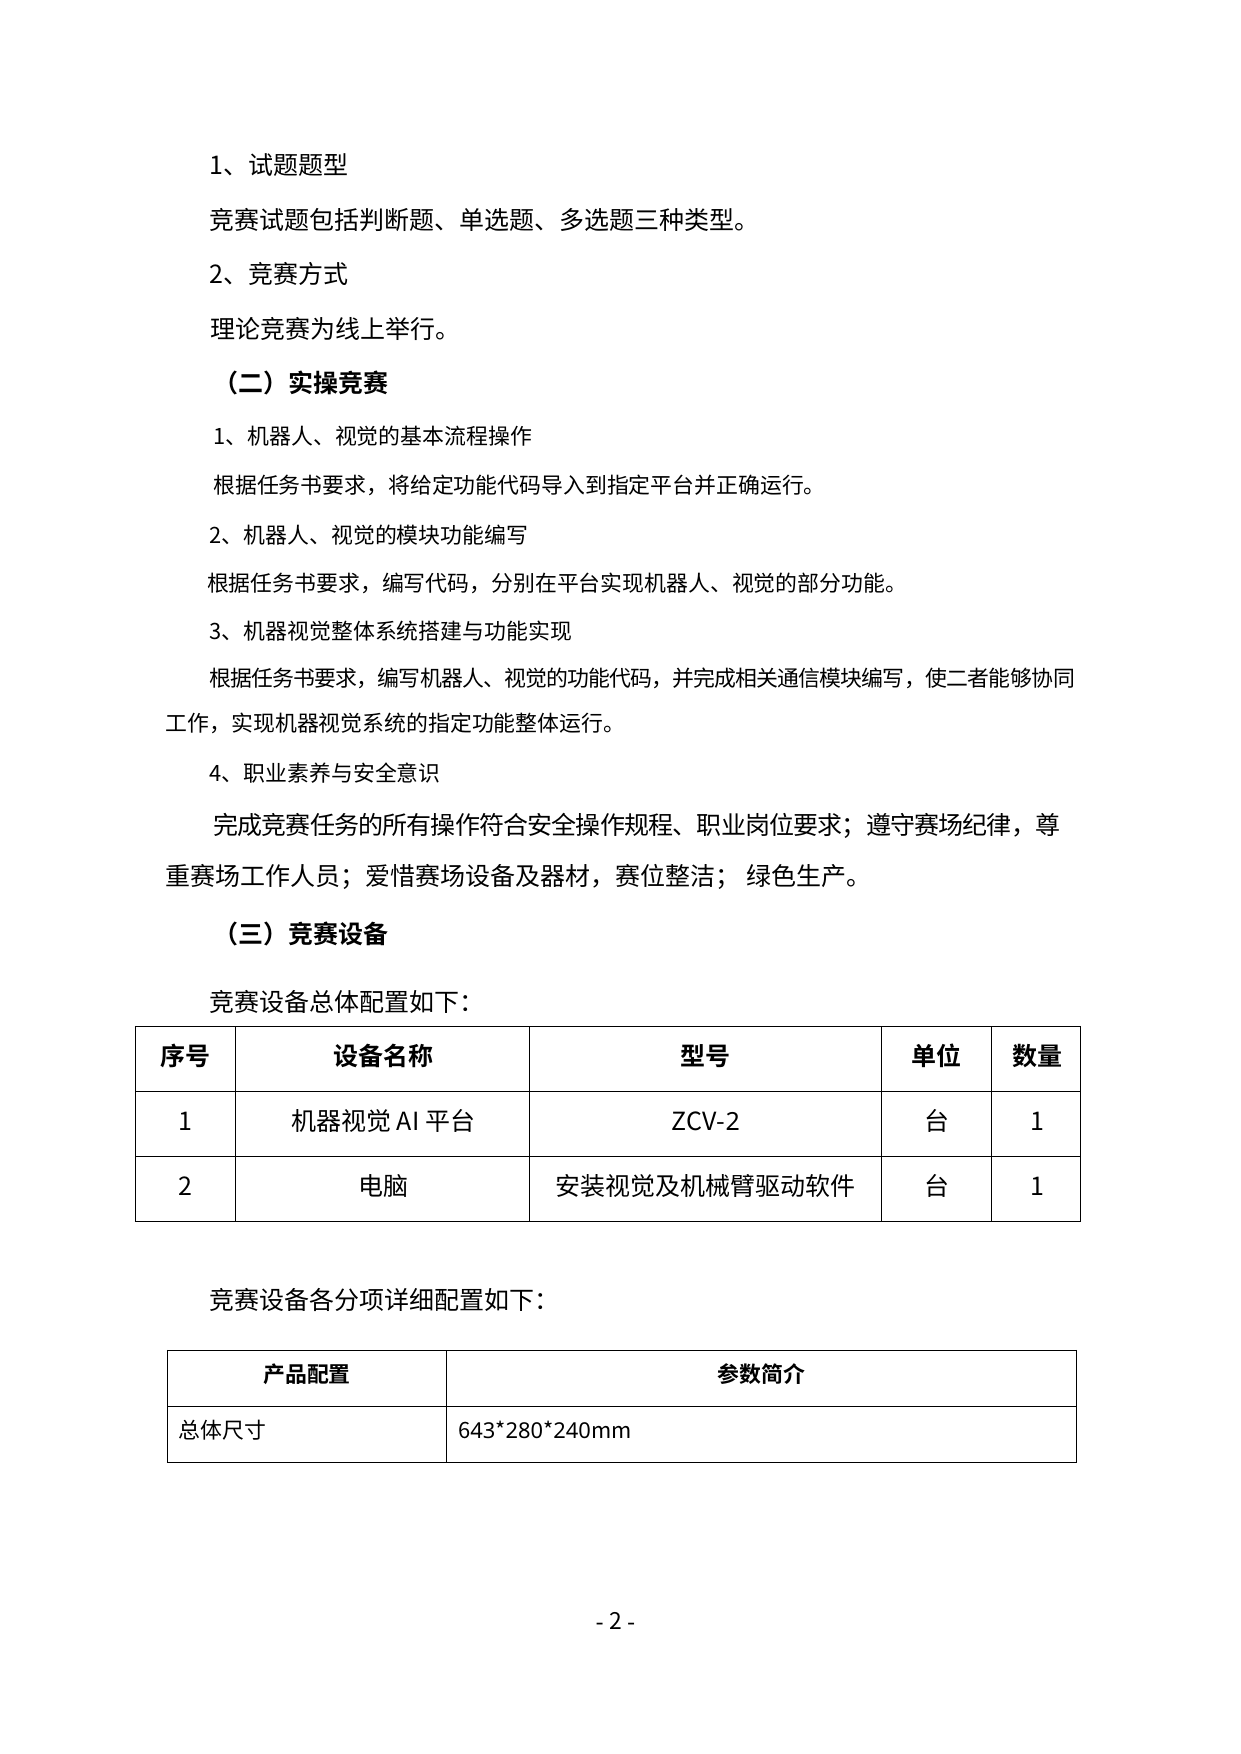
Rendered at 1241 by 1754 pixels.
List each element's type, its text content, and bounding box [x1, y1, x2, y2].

text 1、机器人、视觉的基本流程操作 [213, 419, 1113, 450]
table_header 型号 [530, 1027, 881, 1091]
text 竞赛试题包括判断题、单选题、多选题三种类型。 [209, 201, 1113, 237]
table_cell 1 [992, 1092, 1080, 1156]
table_header 数量 [992, 1027, 1080, 1091]
text 理论竞赛为线上举行。 [211, 309, 1113, 346]
table_cell 643*280*240mm [447, 1407, 1076, 1462]
table_cell 总体尺寸 [168, 1407, 446, 1462]
table_header 产品配置 [168, 1351, 446, 1406]
text 4、职业素养与安全意识 [209, 750, 1113, 790]
text 根据任务书要求，编写机器人、视觉的功能代码，并完成相关通信模块编写，使二者能够协同工作，实现机器视觉系统的指定功能整体运行。 [166, 661, 1076, 737]
text 根据任务书要求，编写代码，分别在平台实现机器人、视觉的部分功能。 [207, 566, 1113, 598]
text 2、机器人、视觉的模块功能编写 [209, 518, 1113, 550]
table_header 参数简介 [447, 1351, 1076, 1406]
text 2、竞赛方式 [209, 255, 1113, 291]
table_header 序号 [136, 1027, 235, 1091]
table_header 单位 [882, 1027, 991, 1091]
text 3、机器视觉整体系统搭建与功能实现 [209, 614, 1113, 645]
table_cell 2 [136, 1157, 235, 1221]
text 竞赛设备各分项详细配置如下： [209, 1280, 1113, 1317]
table_cell 机器视觉 AI 平台 [236, 1092, 529, 1156]
text 完成竞赛任务的所有操作符合安全操作规程、职业岗位要求；遵守赛场纪律，尊重赛场工作人员；爱惜赛场设备及器材，赛位整洁； 绿色生产。 [166, 806, 1076, 893]
table_cell 台 [882, 1092, 991, 1156]
table_cell 1 [136, 1092, 235, 1156]
text 根据任务书要求，将给定功能代码导入到指定平台并正确运行。 [213, 468, 1113, 500]
text 1、试题题型 [209, 146, 1113, 182]
table_header 设备名称 [236, 1027, 529, 1091]
text 竞赛设备总体配置如下： [209, 982, 1113, 1019]
table_cell 安装视觉及机械臂驱动软件 [530, 1157, 881, 1221]
subtitle （三）竞赛设备 [213, 907, 1113, 953]
table_cell ZCV-2 [530, 1092, 881, 1156]
table_cell 电脑 [236, 1157, 529, 1221]
table_cell 台 [882, 1157, 991, 1221]
subtitle （二）实操竞赛 [213, 364, 1113, 400]
table_cell 1 [992, 1157, 1080, 1221]
